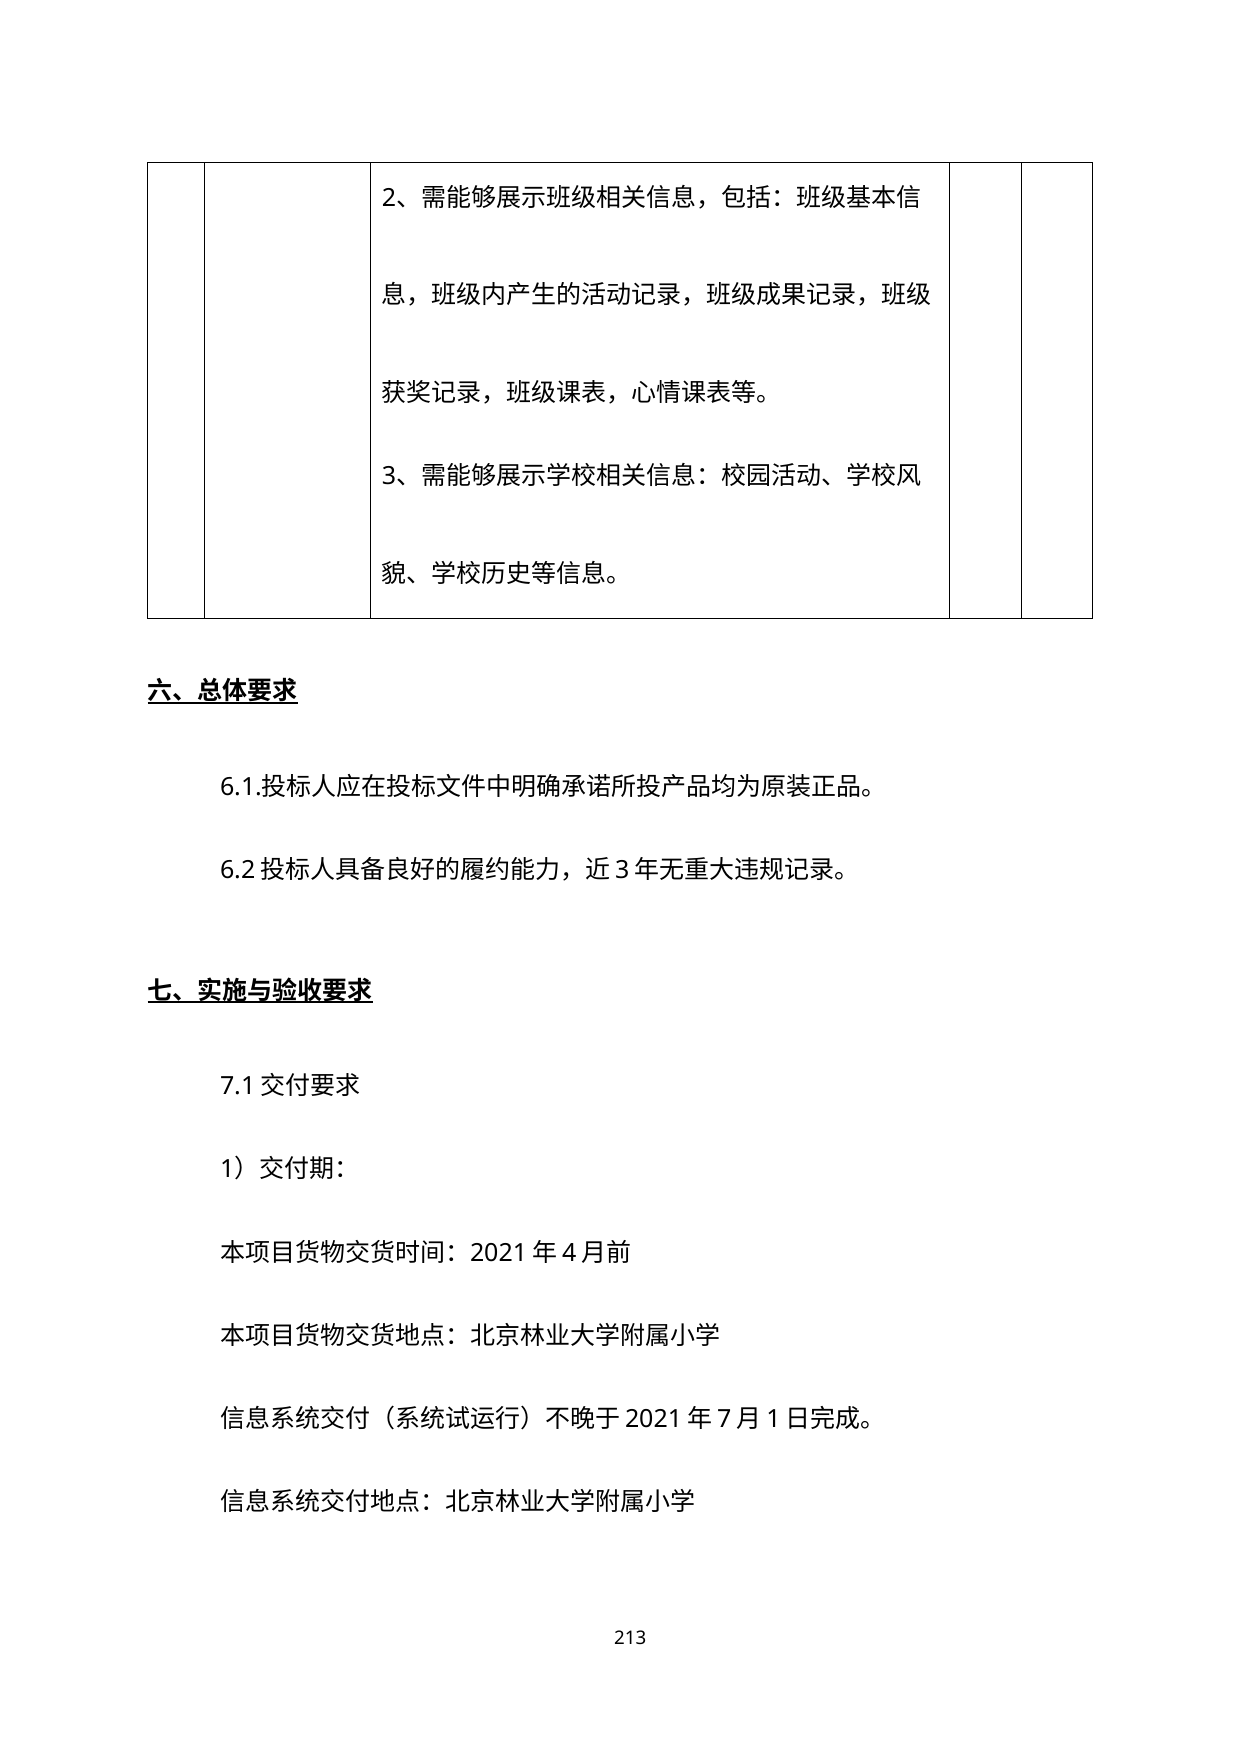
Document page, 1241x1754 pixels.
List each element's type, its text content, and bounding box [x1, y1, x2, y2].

subtitle 七、实施与验收要求 [148, 956, 1092, 1021]
text 7.1交付要求 [220, 1051, 1092, 1116]
subtitle 六、总体要求 [148, 656, 1092, 721]
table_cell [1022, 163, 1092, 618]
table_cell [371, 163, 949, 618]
text 6.2投标人具备良好的履约能力，近3年无重大违规记录。 [220, 835, 1092, 900]
text 6.1.投标人应在投标文件中明确承诺所投产品均为原装正品。 [220, 752, 1092, 817]
text 1）交付期： [220, 1134, 1092, 1199]
text 信息系统交付地点：北京林业大学附属小学 [220, 1467, 1092, 1532]
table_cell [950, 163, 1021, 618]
text 信息系统交付（系统试运行）不晚于2021年7月1日完成。 [220, 1384, 1092, 1449]
text 本项目货物交货地点：北京林业大学附属小学 [220, 1301, 1092, 1366]
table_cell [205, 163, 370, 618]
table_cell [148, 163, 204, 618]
text 本项目货物交货时间：2021年4月前 [220, 1218, 1092, 1283]
